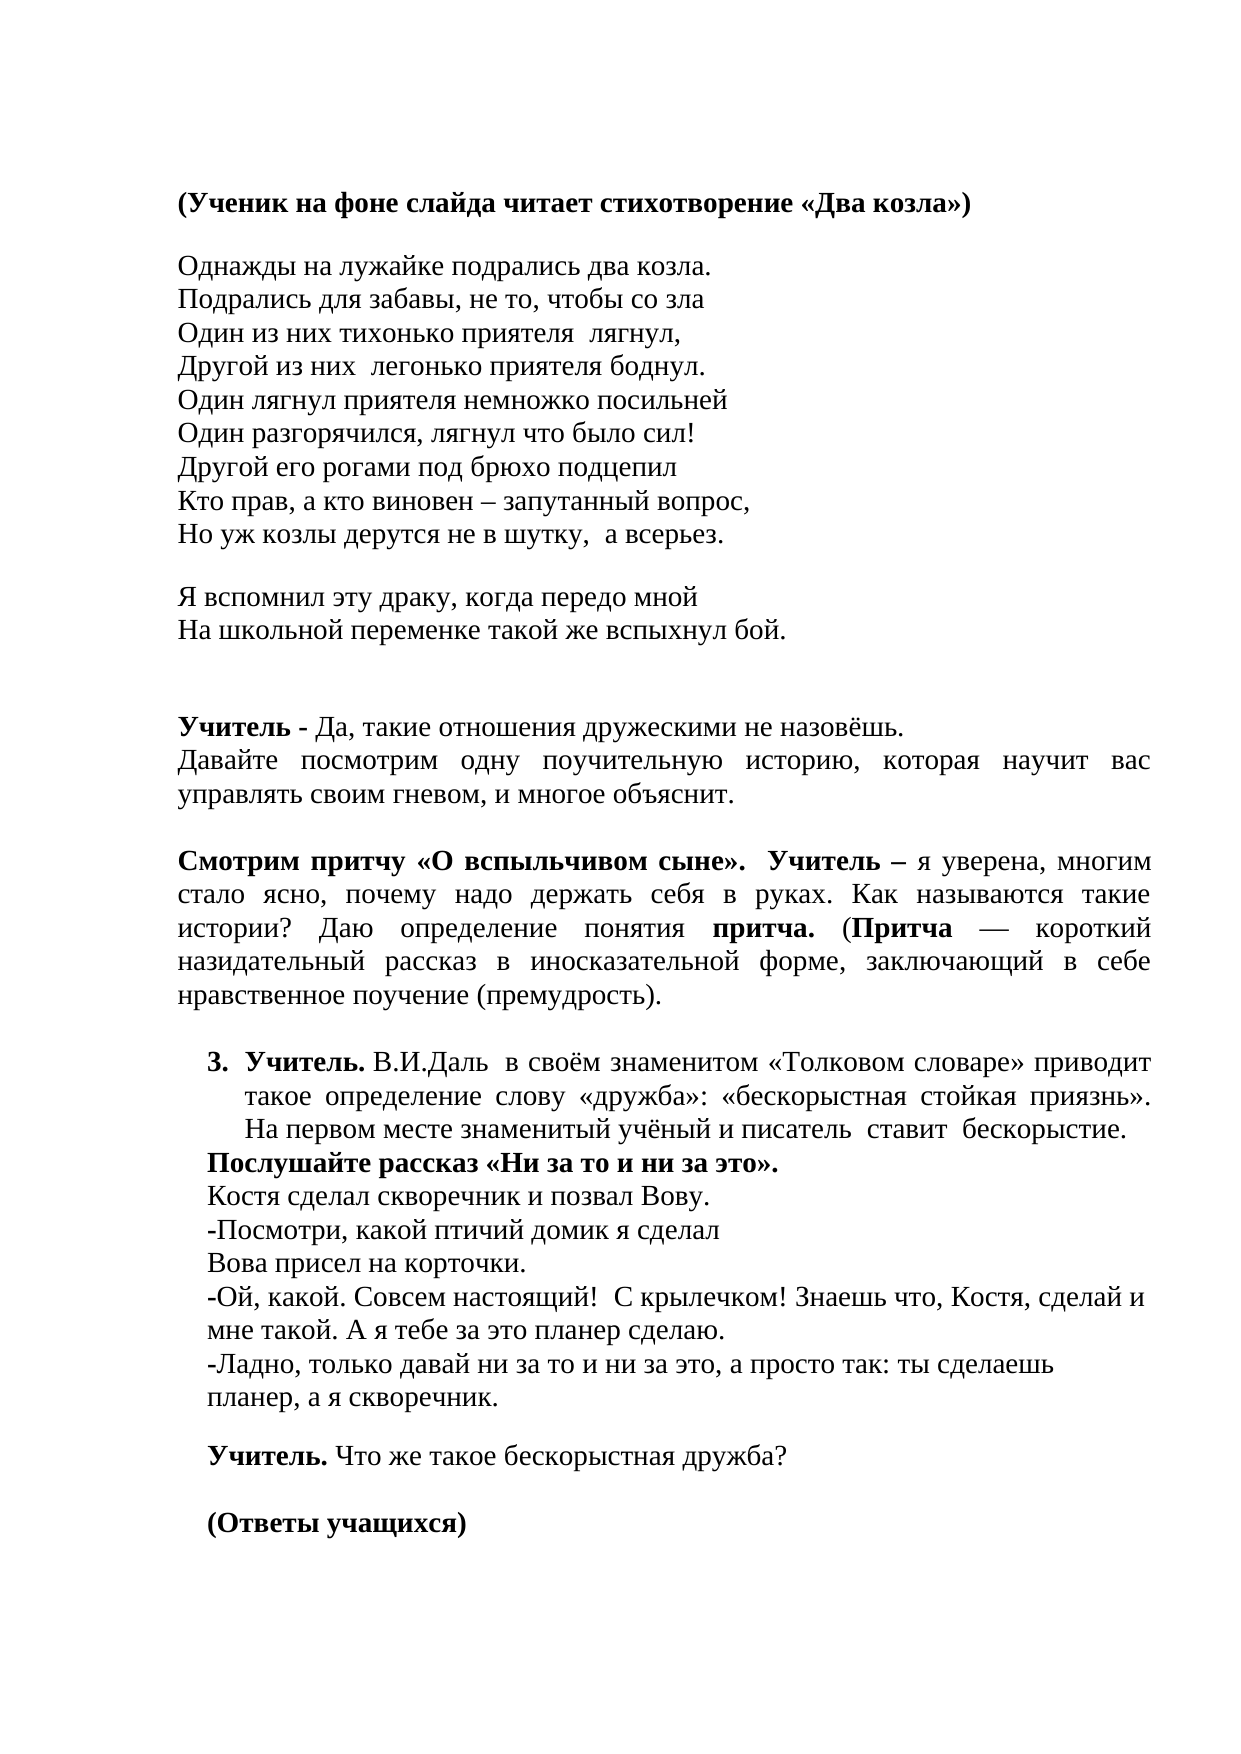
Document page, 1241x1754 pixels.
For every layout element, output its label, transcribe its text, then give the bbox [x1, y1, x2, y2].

text Однажды на лужайке подрались два козла. Подрались для забавы, не то, чтобы со зла Один из них тихонько приятеля лягнул, Другой из них легонько приятеля боднул. Один лягнул приятеля немножко посильней Один разгорячился, лягнул что было сил! Другой его рогами под брюхо подцепил Кто прав, а кто виновен – запутанный вопрос, Но уж козлы дерутся не в шутку, а всерьез. [177, 248, 1152, 550]
text Я вспомнил эту драку, когда передо мной На школьной переменке такой же вспыхнул бой. [177, 579, 1152, 646]
text Костя сделал скворечник и позвал Вову. -Посмотри, какой птичий домик я сделал Вова присел на корточки. -Ой, какой. Совсем настоящий! С крылечком! Знаешь что, Костя, сделай и мне такой. А я тебе за это планер сделаю. -Ладно, только давай ни за то и ни за это, а просто так: ты сделаешь планер, а я скворечник. [207, 1178, 1152, 1413]
text Учитель. Что же такое бескорыстная дружба? [207, 1438, 1152, 1472]
text Послушайте рассказ «Ни за то и ни за это». [207, 1145, 1152, 1178]
text Учитель - Да, такие отношения дружескими не назовёшь. [177, 709, 1152, 742]
text Давайте посмотрим одну поучительную историю, которая научит вас управлять своим гневом, и многое объяснит. [177, 742, 1152, 809]
text (Ученик на фоне слайда читает стихотворение «Два козла») [177, 185, 1152, 219]
text Смотрим притчу «О вспыльчивом сыне». Учитель – я уверена, многим стало ясно, почему надо держать себя в руках. Как называются такие истории? Даю определение понятия притча. (Притча — короткий назидательный рассказ в иносказательной форме, заключающий в себе нравственное поучение (премудрость). [177, 843, 1152, 1011]
list Учитель. В.И.Даль в своём знаменитом «Толковом словаре» приводит такое определение слову «дружба»: «бескорыстная стойкая приязнь». На первом месте знаменитый учёный и писатель ставит бескорыстие. [207, 1044, 1152, 1145]
text (Ответы учащихся) [207, 1472, 1152, 1539]
